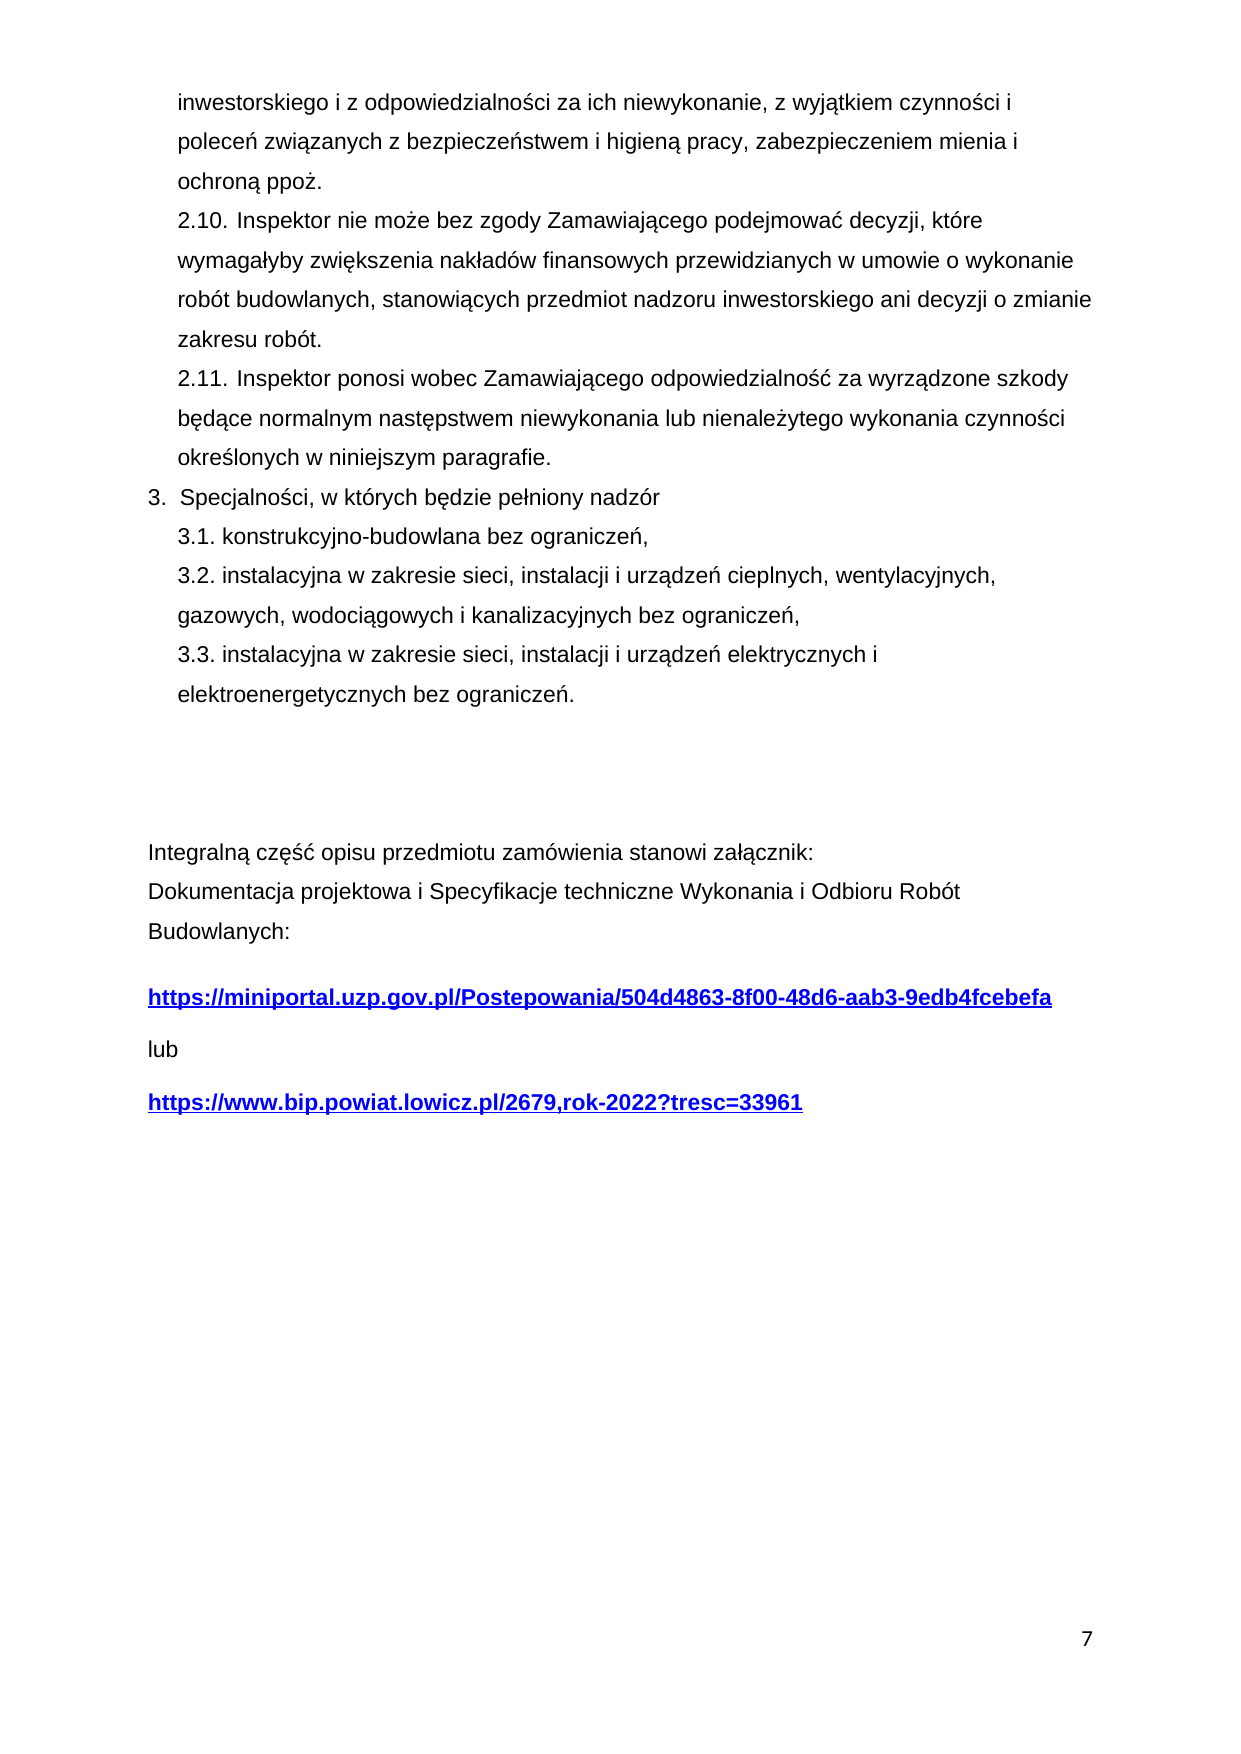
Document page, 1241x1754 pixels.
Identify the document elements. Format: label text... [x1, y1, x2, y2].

text Integralną część opisu przedmiotu zamówienia stanowi załącznik: [148, 839, 1093, 865]
list 3.2. instalacyjna w zakresie sieci, instalacji i urządzeń cieplnych, wentylacyjnych, gazowych, wodociągowych i kanalizacyjnych bez ograniczeń, [177, 562, 1093, 628]
text lub [148, 1036, 1093, 1063]
list 3.3. instalacyjna w zakresie sieci, instalacji i urządzeń elektrycznych i elektroenergetycznych bez ograniczeń. [177, 641, 1093, 707]
list 3.1. konstrukcyjno-budowlana bez ograniczeń, [177, 523, 1093, 549]
text https://www.bip.powiat.lowicz.pl/2679,rok-2022?tresc=33961 [148, 1089, 1093, 1115]
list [177, 89, 1093, 194]
text https://miniportal.uzp.gov.pl/Postepowania/504d4863-8f00-48d6-aab3-9edb4fcebefa [148, 983, 1093, 1010]
text Dokumentacja projektowa i Specyfikacje techniczne Wykonania i Odbioru Robót Budowlanych: [148, 878, 1093, 944]
list 2.11. Inspektor ponosi wobec Zamawiającego odpowiedzialność za wyrządzone szkody będące normalnym następstwem niewykonania lub nienależytego wykonania czynności określonych w niniejszym paragrafie. [177, 365, 1093, 470]
text 3. Specjalności, w których będzie pełniony nadzór [148, 483, 1093, 510]
list 2.10. Inspektor nie może bez zgody Zamawiającego podejmować decyzji, które wymagałyby zwiększenia nakładów finansowych przewidzianych w umowie o wykonanie robót budowlanych, stanowiących przedmiot nadzoru inwestorskiego ani decyzji o zmianie zakresu robót. [177, 207, 1093, 352]
